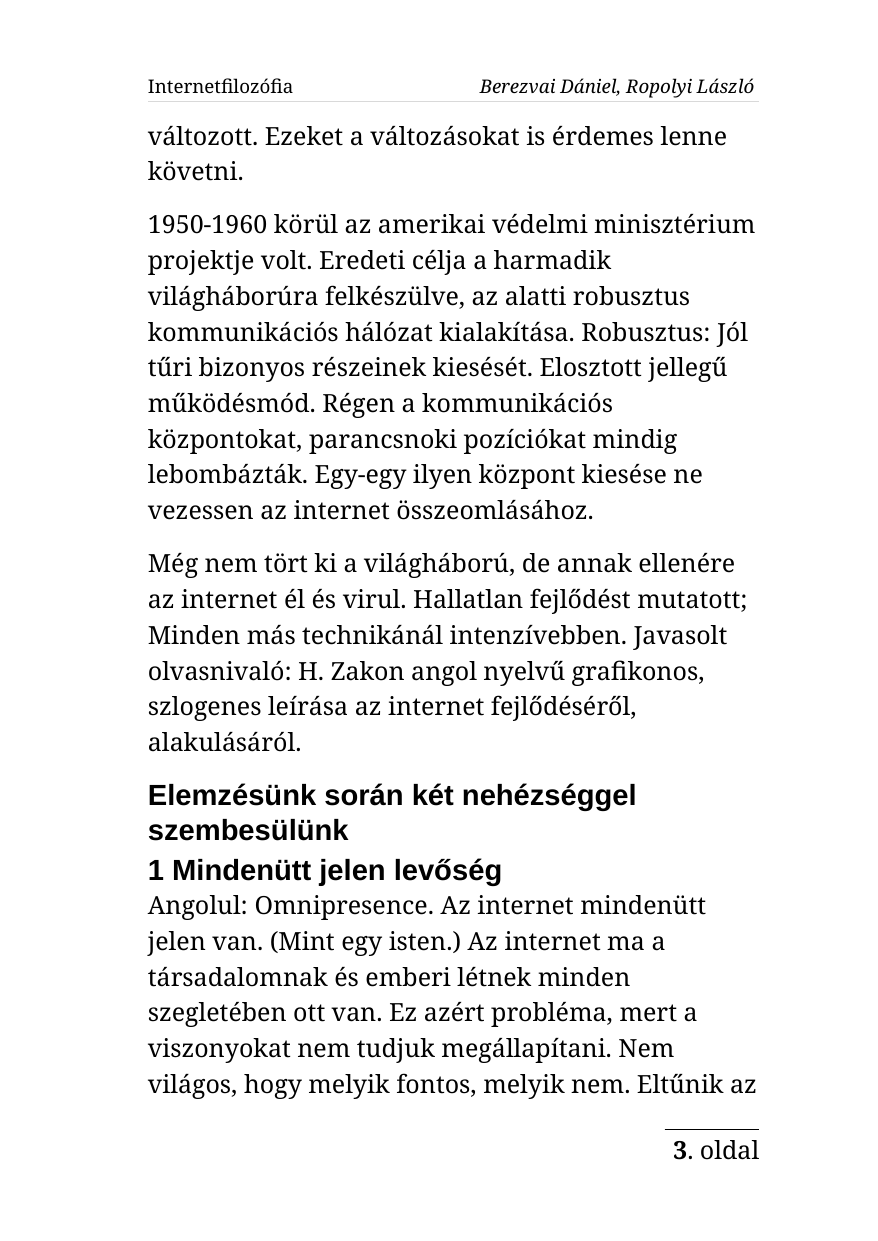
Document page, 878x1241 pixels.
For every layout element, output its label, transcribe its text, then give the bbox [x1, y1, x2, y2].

text Még nem tört ki a világháború, de annak ellenére az internet él és virul. Hallatlan fejlődést mutatott; Minden más technikánál intenzívebben. Javasolt olvasnivaló: H. Zakon angol nyelvű grafikonos, szlogenes leírása az internet fejlődéséről, alakulásáról. [148, 546, 759, 759]
text 1950-1960 körül az amerikai védelmi minisztérium projektje volt. Eredeti célja a harmadik világháborúra felkészülve, az alatti robusztus kommunikációs hálózat kialakítása. Robusztus: Jól tűri bizonyos részeinek kiesését. Elosztott jellegű működésmód. Régen a kommunikációs központokat, parancsnoki pozíciókat mindig lebombázták. Egy-egy ilyen központ kiesése ne vezessen az internet összeomlásához. [148, 207, 759, 527]
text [148, 888, 759, 1101]
subtitle Elemzésünk során két nehézséggel szembesülünk [148, 778, 759, 847]
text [148, 118, 759, 188]
subtitle 1 Mindenütt jelen levőség [148, 853, 759, 886]
